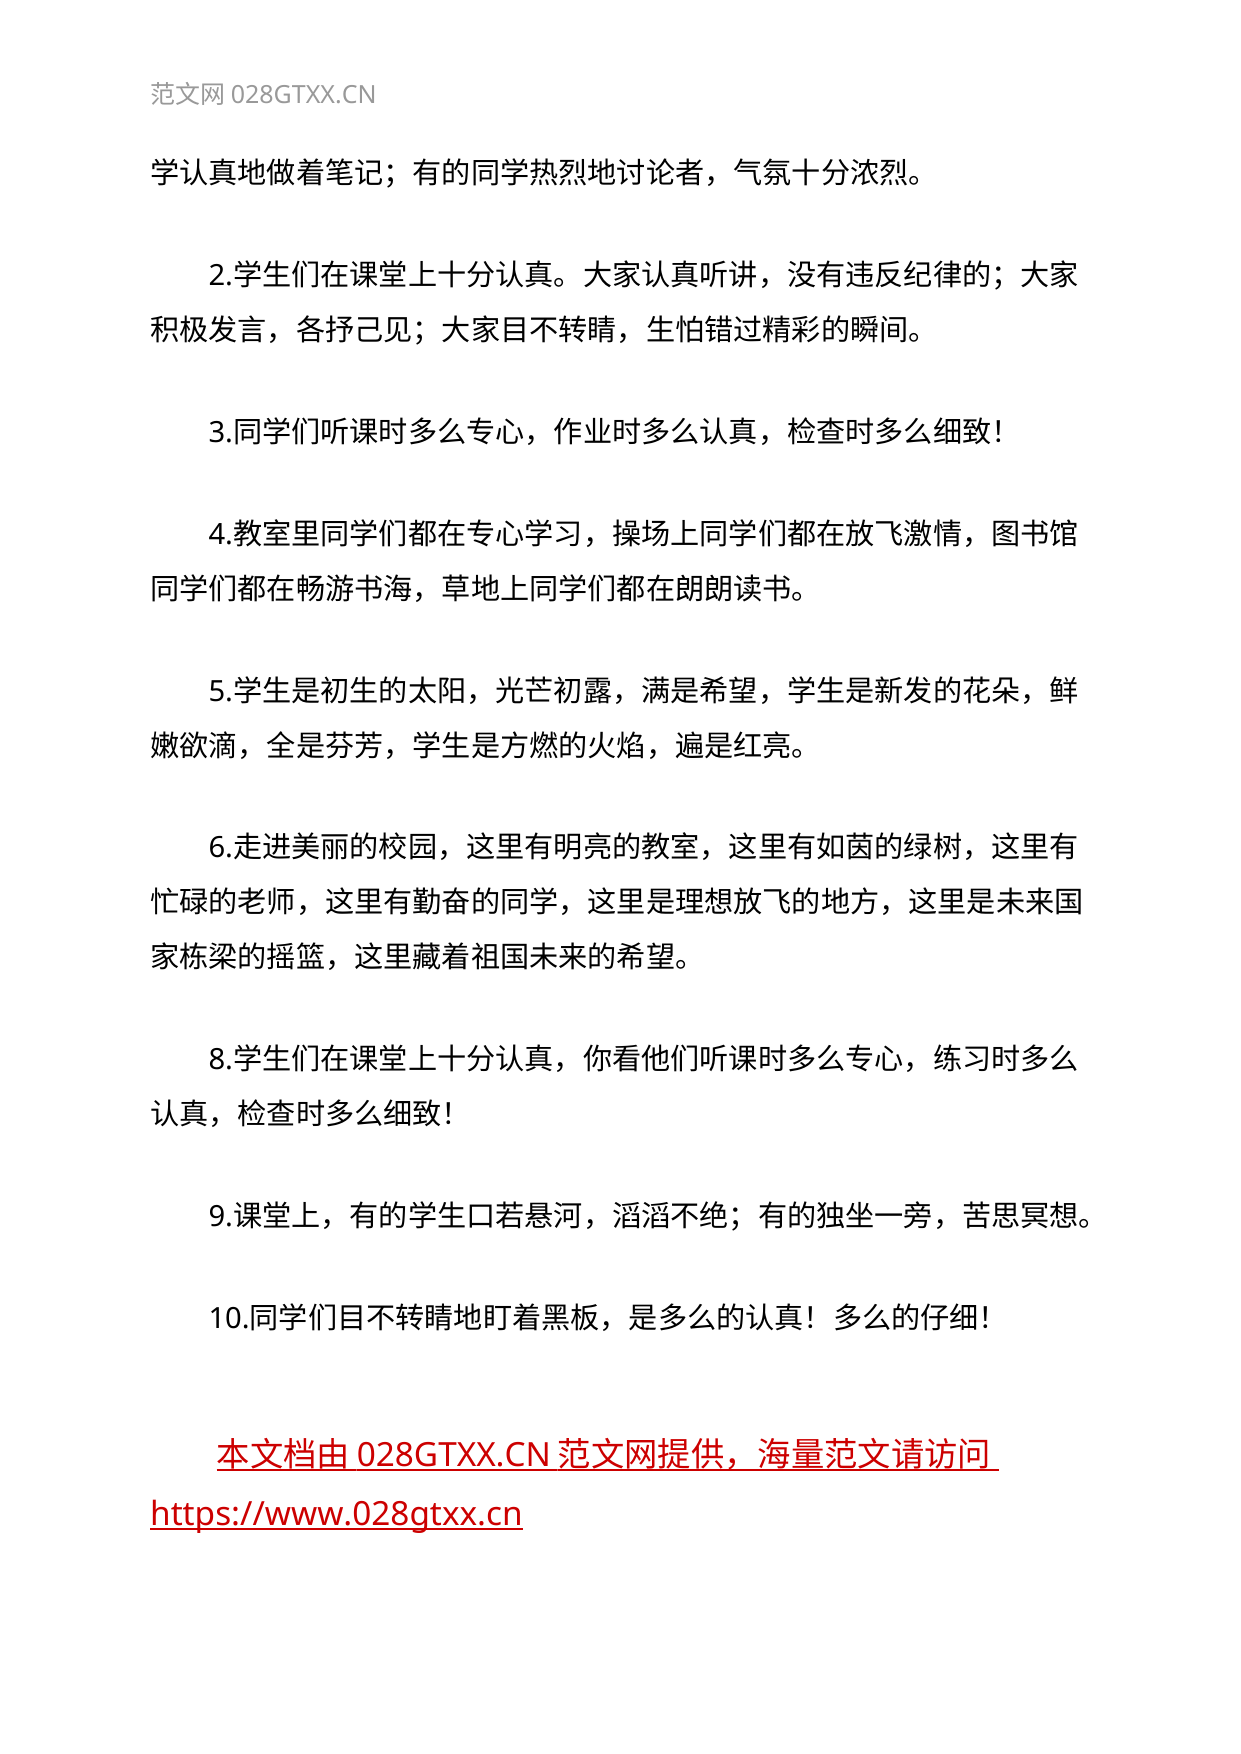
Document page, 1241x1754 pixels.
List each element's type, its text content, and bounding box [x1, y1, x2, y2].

text 10.同学们目不转睛地盯着黑板，是多么的认真！多么的仔细！ [150, 1294, 1090, 1337]
text 8.学生们在课堂上十分认真，你看他们听课时多么专心，练习时多么认真，检查时多么细致！ [150, 1036, 1090, 1133]
text 本文档由028GTXX.CN范文网提供，海量范文请访问 https://www.028gtxx.cn [150, 1428, 1090, 1535]
text 6.走进美丽的校园，这里有明亮的教室，这里有如茵的绿树，这里有忙碌的老师，这里有勤奋的同学，这里是理想放飞的地方，这里是未来国家栋梁的摇篮，这里藏着祖国未来的希望。 [150, 824, 1090, 976]
text 2.学生们在课堂上十分认真。大家认真听讲，没有违反纪律的；大家积极发言，各抒己见；大家目不转睛，生怕错过精彩的瞬间。 [150, 252, 1090, 349]
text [150, 150, 1090, 192]
text 5.学生是初生的太阳，光芒初露，满是希望，学生是新发的花朵，鲜嫩欲滴，全是芬芳，学生是方燃的火焰，遍是红亮。 [150, 667, 1090, 764]
text 4.教室里同学们都在专心学习，操场上同学们都在放飞激情，图书馆同学们都在畅游书海，草地上同学们都在朗朗读书。 [150, 511, 1090, 608]
text 3.同学们听课时多么专心，作业时多么认真，检查时多么细致！ [150, 408, 1090, 451]
text 9.课堂上，有的学生口若悬河，滔滔不绝；有的独坐一旁，苦思冥想。 [150, 1192, 1090, 1235]
